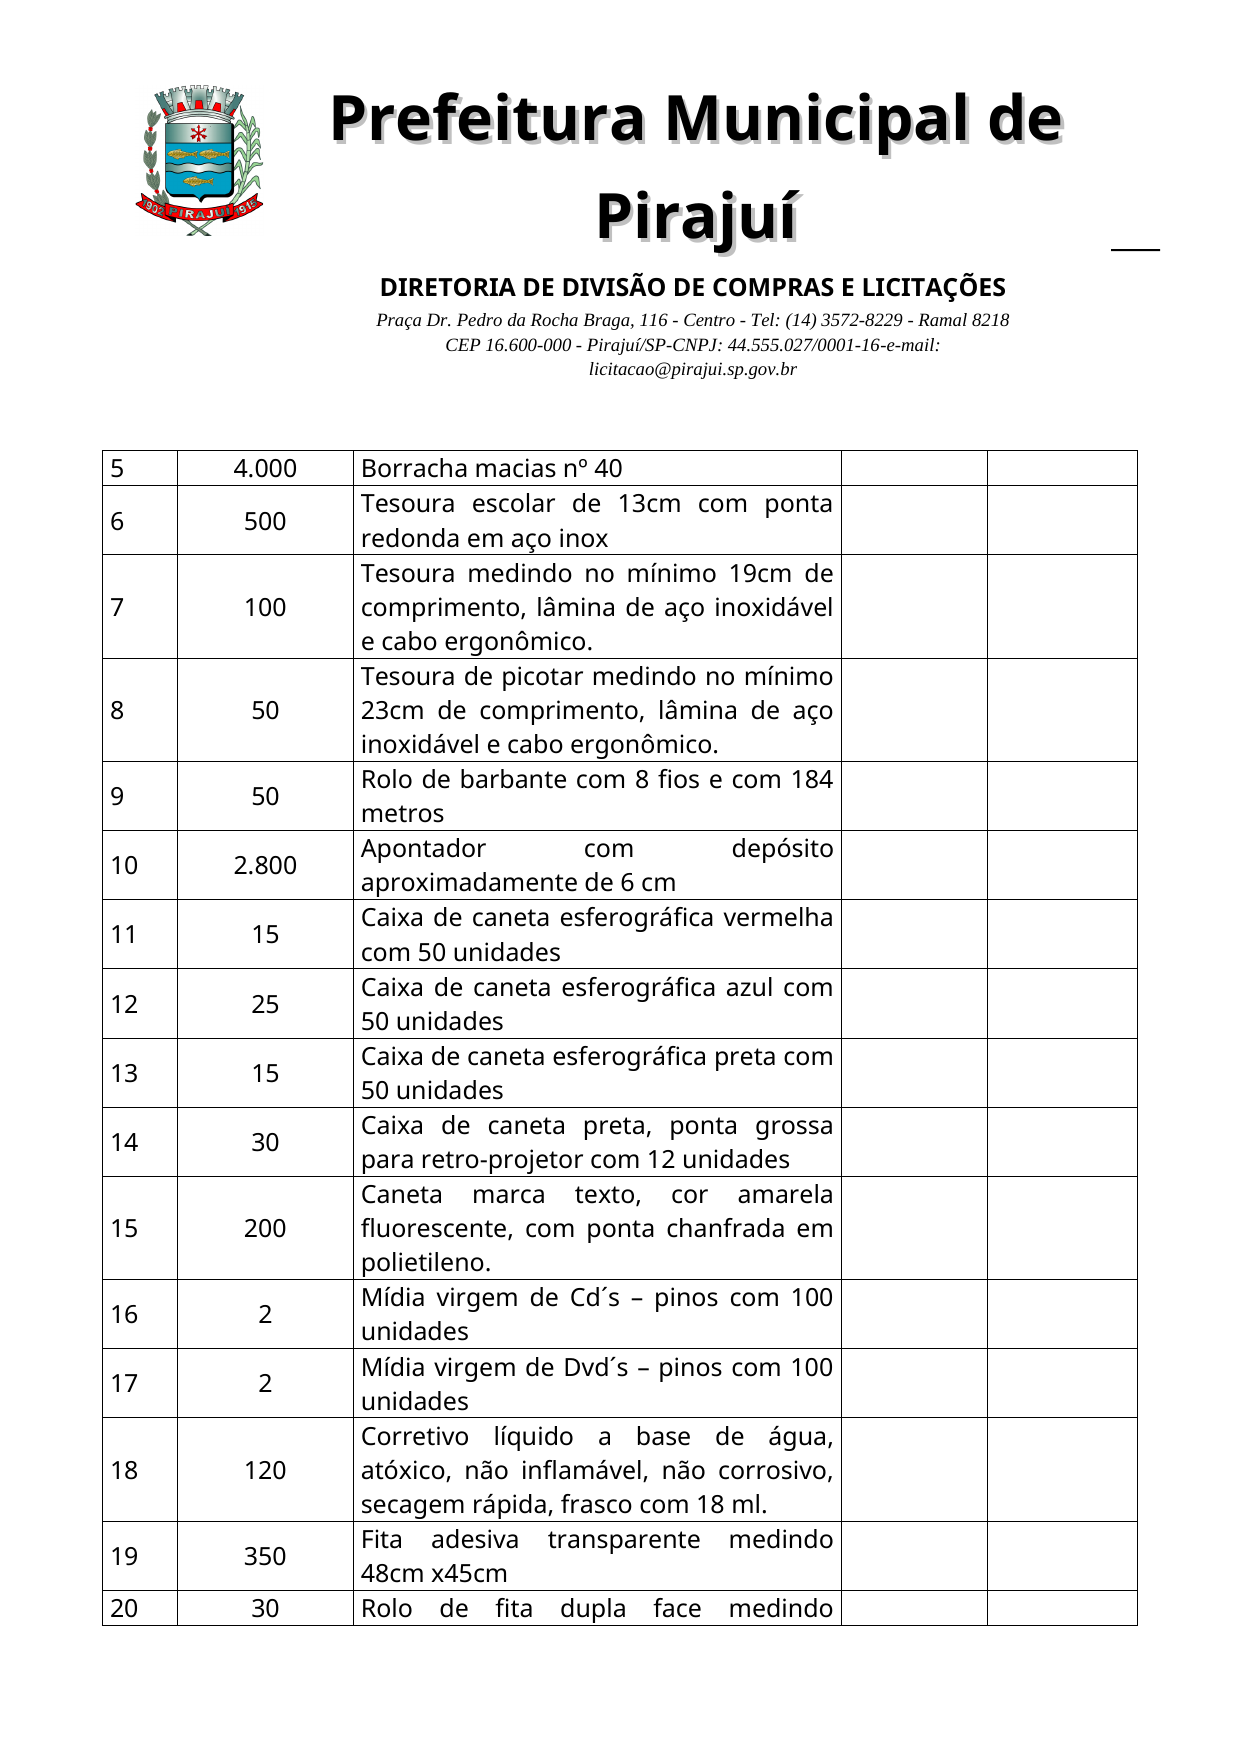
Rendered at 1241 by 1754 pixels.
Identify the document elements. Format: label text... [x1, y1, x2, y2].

table_cell [103, 1108, 177, 1176]
table_cell [103, 1280, 177, 1348]
table_cell [842, 1591, 987, 1625]
table_cell [988, 831, 1137, 899]
table_cell [103, 555, 177, 657]
table_cell [988, 900, 1137, 968]
table_cell Rolo de fita dupla face medindo 25mmx30m [354, 1591, 841, 1625]
table_cell 4.000 [178, 451, 353, 485]
table_cell Mídia virgem de Cd´s – pinos com 100 unidades [354, 1280, 841, 1348]
table_cell [842, 1039, 987, 1107]
table_cell Tesoura de picotar medindo no mínimo 23cm de comprimento, lâmina de aço inoxidável e cabo ergonômico. [354, 659, 841, 761]
table_cell Tesoura medindo no mínimo 19cm de comprimento, lâmina de aço inoxidável e cabo ergonômico. [354, 555, 841, 657]
table_cell 30 [178, 1591, 353, 1625]
table_cell [988, 1591, 1137, 1625]
table_cell Caixa de caneta esferográfica preta com 50 unidades [354, 1039, 841, 1107]
table_cell 350 [178, 1522, 353, 1590]
table_cell [842, 451, 987, 485]
table_cell 100 [178, 555, 353, 657]
table_cell [103, 831, 177, 899]
table_cell [842, 1522, 987, 1590]
table_cell [103, 1039, 177, 1107]
table_cell [988, 486, 1137, 554]
table_cell 2 [178, 1280, 353, 1348]
table_cell 2.800 [178, 831, 353, 899]
table_cell 15 [178, 900, 353, 968]
table_cell [842, 900, 987, 968]
table_cell [103, 969, 177, 1037]
table_cell [103, 762, 177, 830]
table_cell [988, 1280, 1137, 1348]
table_cell [103, 451, 177, 485]
table_cell [842, 659, 987, 761]
table_cell Mídia virgem de Dvd´s – pinos com 100 unidades [354, 1349, 841, 1417]
table_cell Caixa de caneta esferográfica vermelha com 50 unidades [354, 900, 841, 968]
table_cell [988, 659, 1137, 761]
table_cell [842, 1280, 987, 1348]
table_cell [103, 1522, 177, 1590]
table_cell [842, 486, 987, 554]
table_cell Caixa de caneta esferográfica azul com 50 unidades [354, 969, 841, 1037]
table_cell [842, 1349, 987, 1417]
table_cell Corretivo líquido a base de água, atóxico, não inflamável, não corrosivo, secagem rápida, frasco com 18 ml. [354, 1418, 841, 1521]
table_cell [988, 555, 1137, 657]
table_cell [988, 1522, 1137, 1590]
table_cell Fita adesiva transparente medindo 48cm x45cm [354, 1522, 841, 1590]
table_cell Apontador com depósito aproximadamente de 6 cm [354, 831, 841, 899]
table_cell [842, 555, 987, 657]
table_cell Caneta marca texto, cor amarela fluorescente, com ponta chanfrada em polietileno. [354, 1177, 841, 1279]
table_cell [842, 1177, 987, 1279]
table_cell Tesoura escolar de 13cm com ponta redonda em aço inox [354, 486, 841, 554]
table_cell [988, 1039, 1137, 1107]
table_cell [988, 762, 1137, 830]
table_cell [103, 1591, 177, 1625]
table_cell Borracha macias nº 40 [354, 451, 841, 485]
table_cell [842, 831, 987, 899]
table_cell [988, 1349, 1137, 1417]
table_cell [103, 659, 177, 761]
table_cell 25 [178, 969, 353, 1037]
table_cell [988, 1108, 1137, 1176]
table_cell Rolo de barbante com 8 fios e com 184 metros [354, 762, 841, 830]
table_cell [103, 1177, 177, 1279]
table_cell 15 [178, 1039, 353, 1107]
table_cell [103, 1418, 177, 1521]
table_cell [988, 451, 1137, 485]
table_cell 200 [178, 1177, 353, 1279]
table_cell [988, 969, 1137, 1037]
table_cell [842, 1108, 987, 1176]
table_cell 120 [178, 1418, 353, 1521]
table_cell 2 [178, 1349, 353, 1417]
table_cell [103, 486, 177, 554]
table_cell 30 [178, 1108, 353, 1176]
table_cell [988, 1418, 1137, 1521]
table_cell [842, 1418, 987, 1521]
table_cell [988, 1177, 1137, 1279]
table_cell 50 [178, 659, 353, 761]
picture [135, 85, 264, 236]
table_cell [103, 900, 177, 968]
table_cell [103, 1349, 177, 1417]
table_cell 50 [178, 762, 353, 830]
table_cell Caixa de caneta preta, ponta grossa para retro-projetor com 12 unidades [354, 1108, 841, 1176]
table_cell [842, 969, 987, 1037]
table_cell [842, 762, 987, 830]
table_cell 500 [178, 486, 353, 554]
